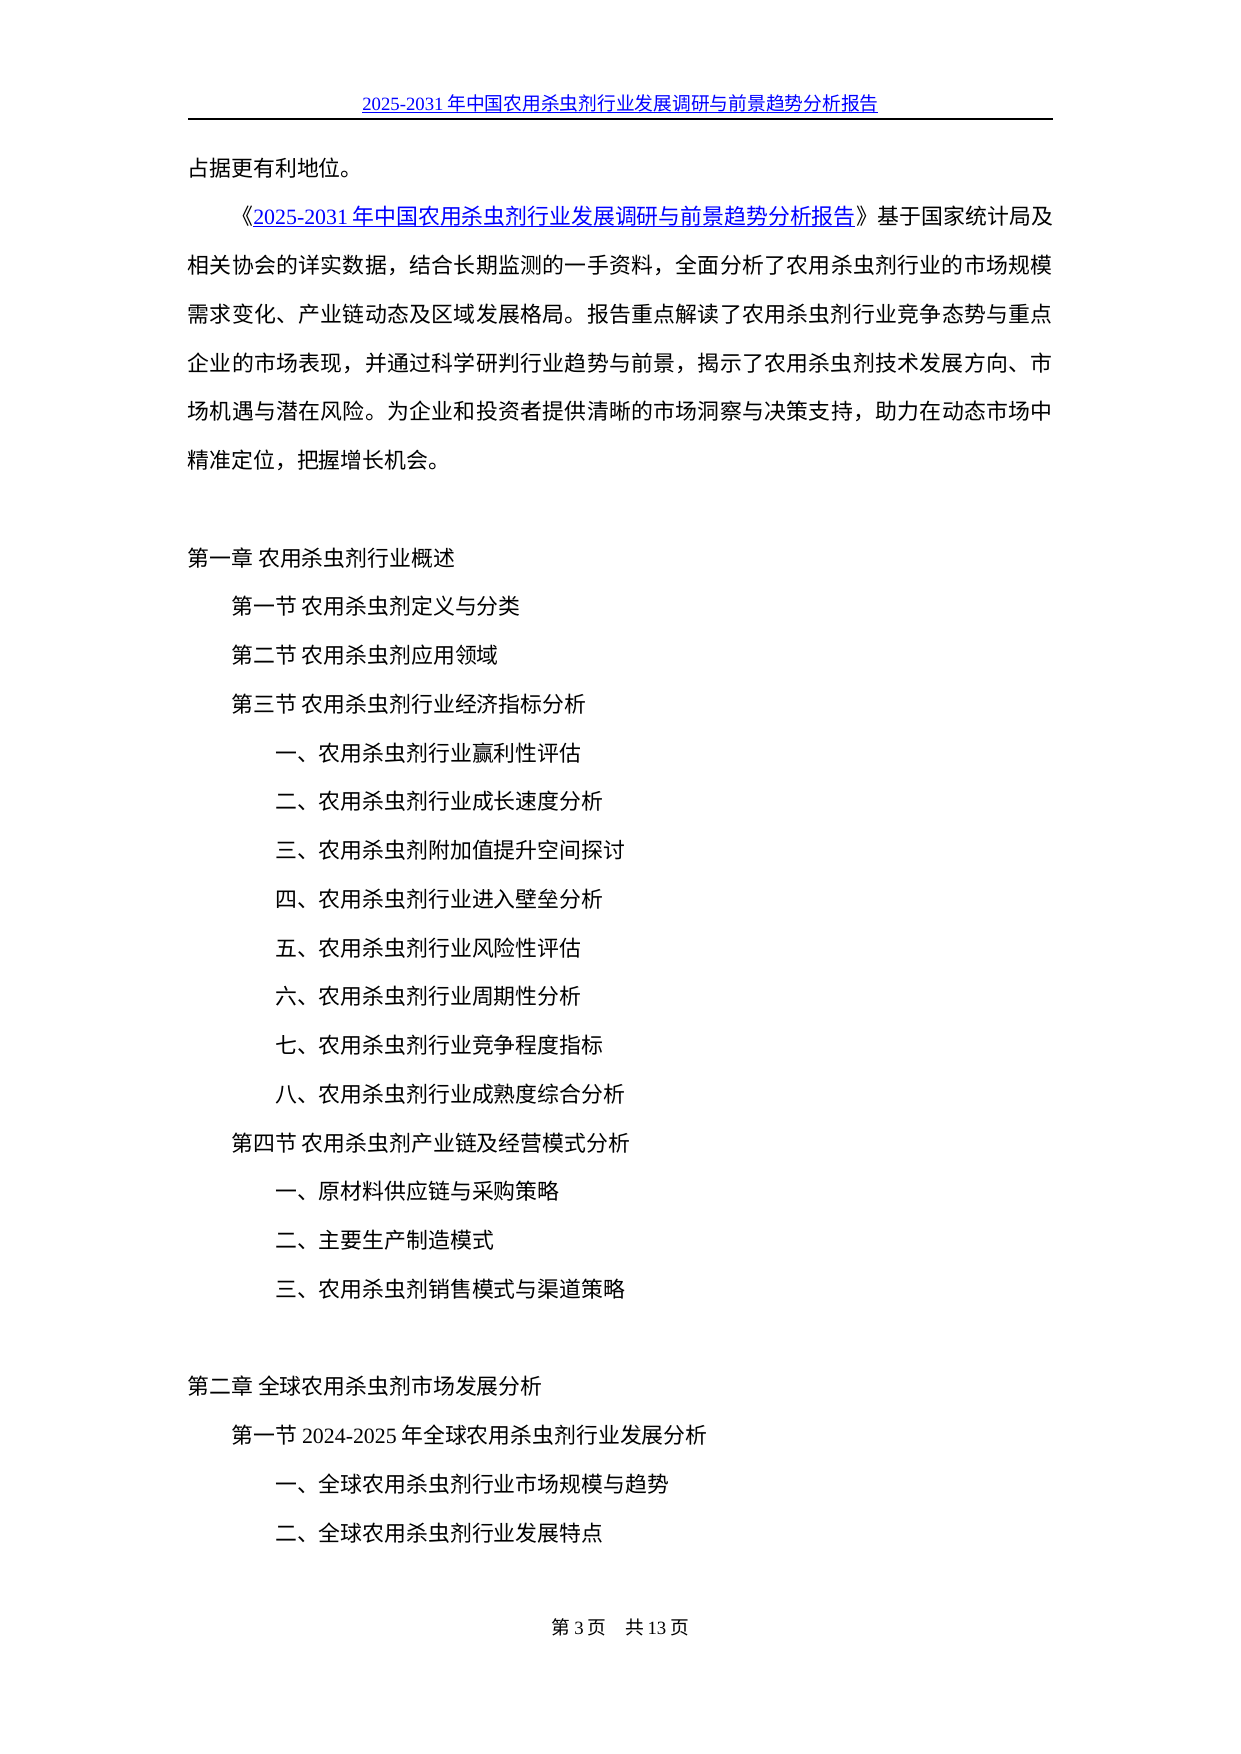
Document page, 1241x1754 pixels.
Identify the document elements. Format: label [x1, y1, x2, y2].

text [187, 150, 1053, 1548]
